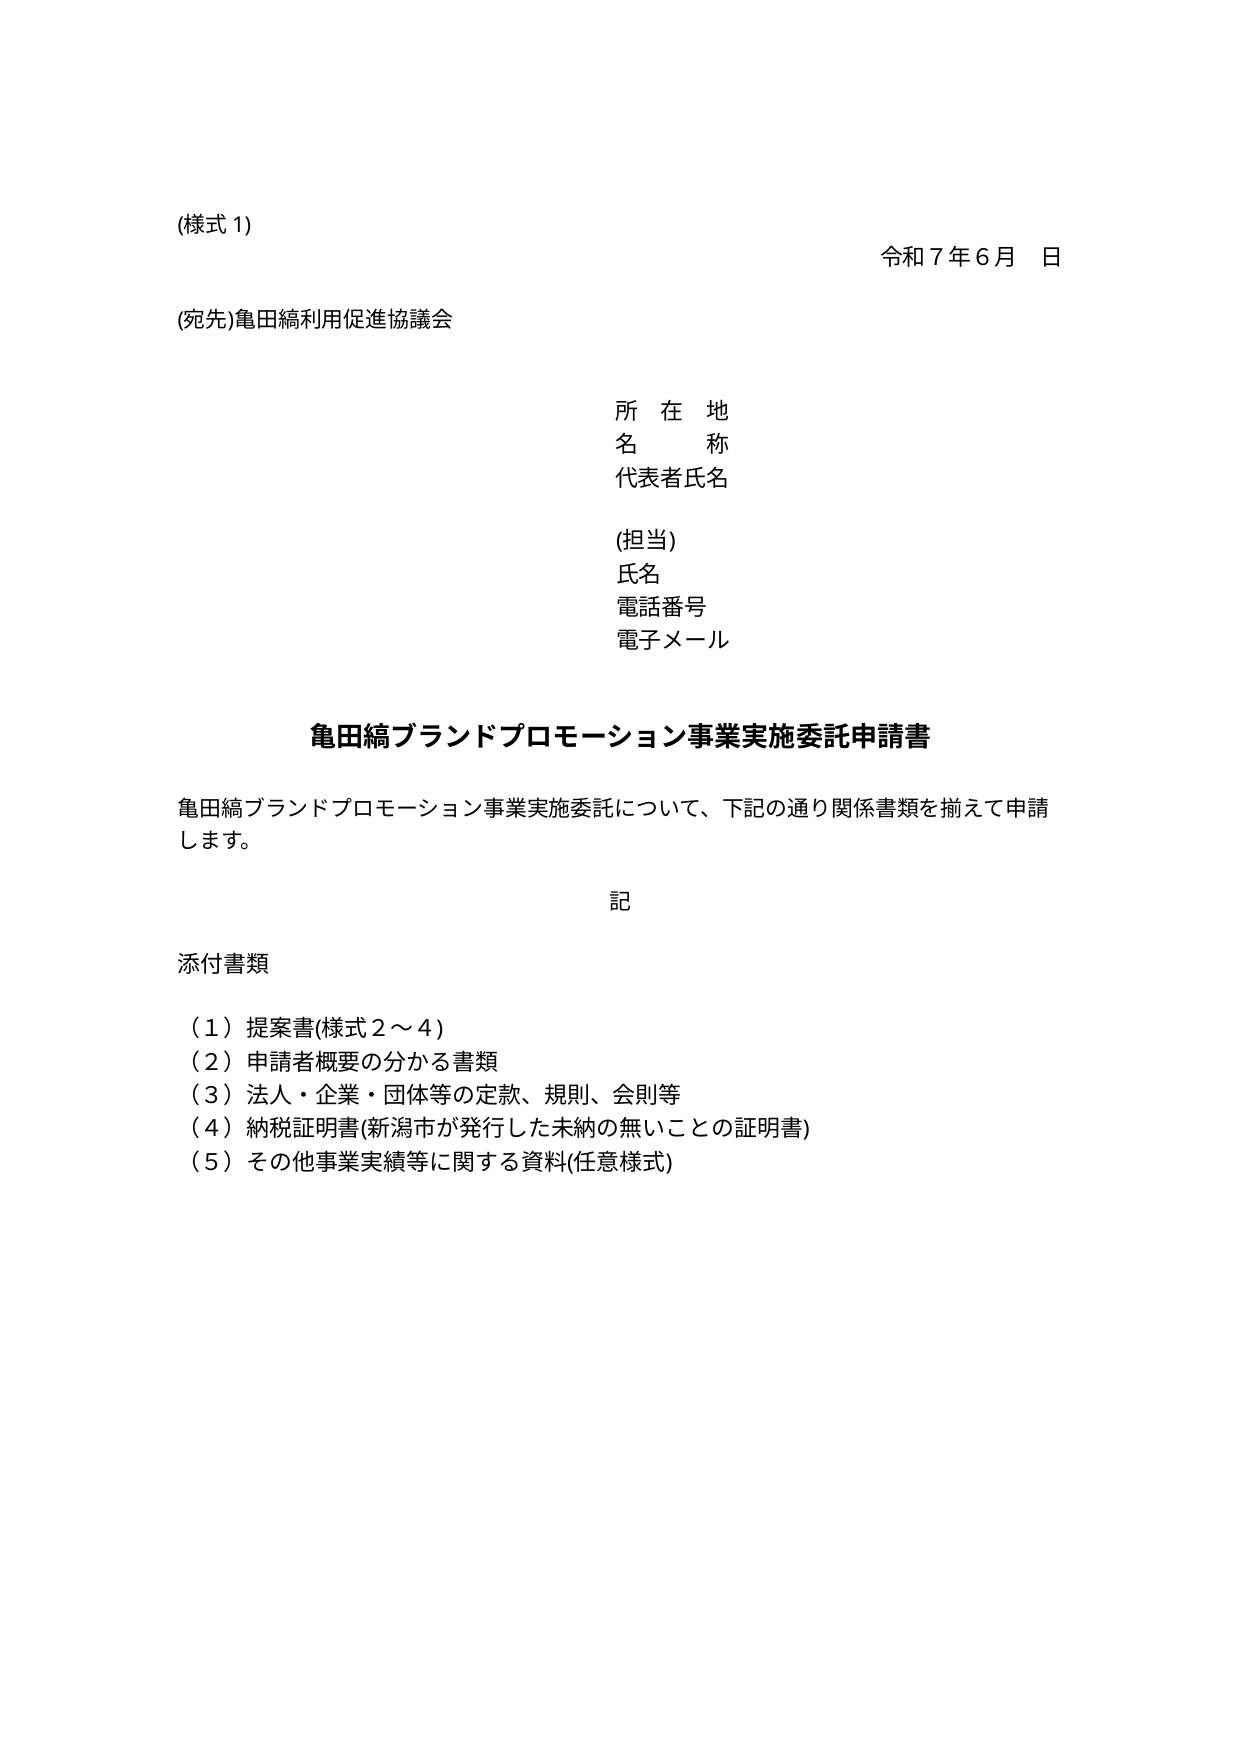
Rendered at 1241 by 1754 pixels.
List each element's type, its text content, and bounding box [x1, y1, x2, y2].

text 名 称 [615, 426, 1063, 459]
text 亀田縞ブランドプロモーション事業実施委託について、下記の通り関係書類を揃えて申請します。 [177, 791, 1063, 854]
text (担当) [593, 522, 1063, 556]
text （３）法人・企業・団体等の定款、規則、会則等 [177, 1077, 976, 1110]
text 所 在 地 [615, 393, 1063, 426]
text 亀田縞ブランドプロモーション事業実施委託申請書 [177, 715, 1063, 754]
text 氏名 [593, 556, 1063, 589]
subtitle 記 [177, 884, 1063, 916]
text （２）申請者概要の分かる書類 [177, 1043, 976, 1077]
text (宛先)亀田縞利用促進協議会 [177, 302, 1063, 333]
text (様式1) [177, 207, 1063, 238]
text （４）納税証明書(新潟市が発行した未納の無いことの証明書) [177, 1110, 976, 1143]
text （５）その他事業実績等に関する資料(任意様式) [177, 1143, 976, 1177]
text 電話番号 [593, 589, 1063, 622]
text 令和７年６月 日 [177, 238, 1063, 272]
text 添付書類 [177, 946, 976, 979]
text （１）提案書(様式２～４) [177, 1010, 976, 1043]
text 代表者氏名 [615, 459, 1063, 493]
text 電子メール [593, 622, 1063, 655]
